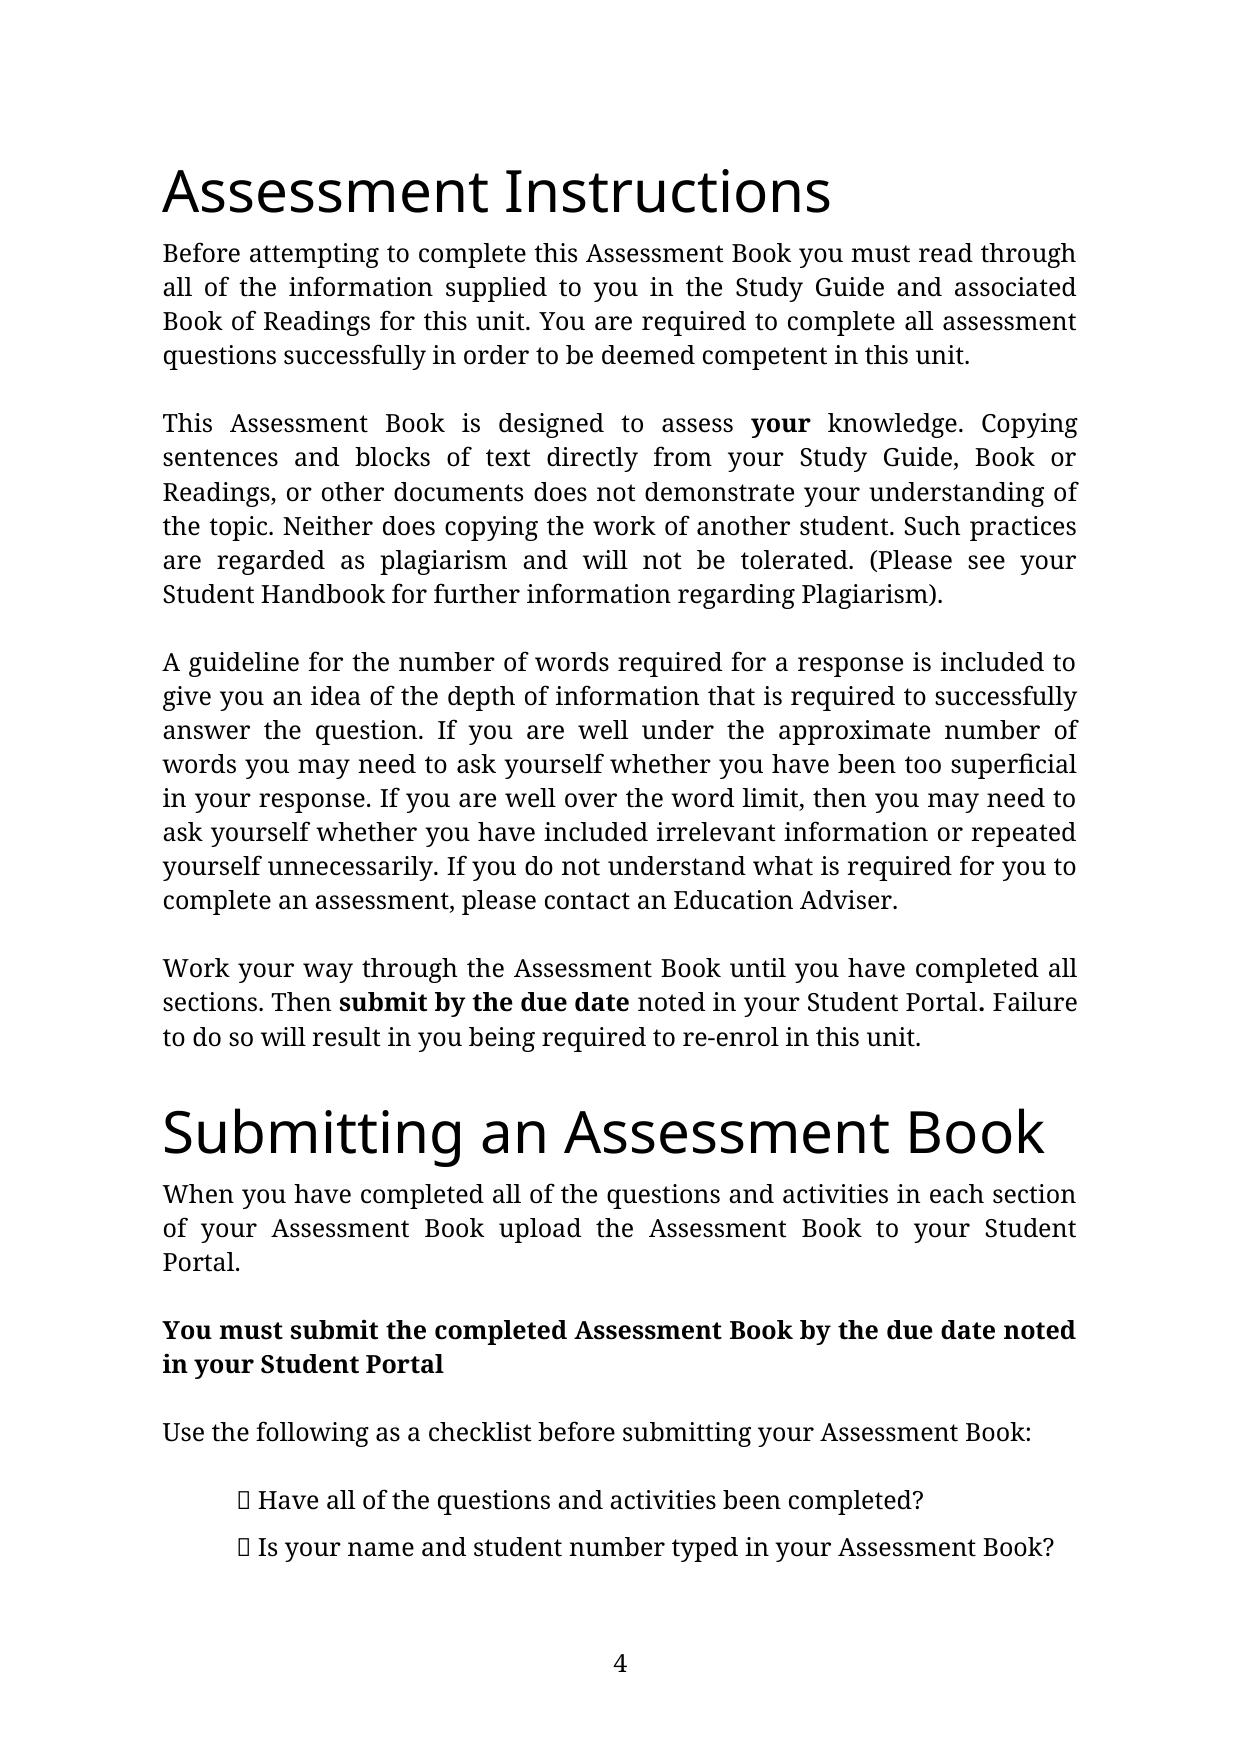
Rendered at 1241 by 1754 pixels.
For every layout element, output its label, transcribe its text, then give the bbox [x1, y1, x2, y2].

text You must submit the completed Assessment Book by the due date noted in your Student Portal [162, 1313, 1078, 1381]
text Before attempting to complete this Assessment Book you must read through all of the information supplied to you in the Study Guide and associated Book of Readings for this unit. You are required to complete all assessment questions successfully in order to be deemed competent in this unit. [162, 236, 1078, 372]
text Work your way through the Assessment Book until you have completed all sections. Then submit by the due date noted in your Student Portal. Failure to do so will result in you being required to re-enrol in this unit. [162, 951, 1078, 1053]
text  Is your name and student number typed in your Assessment Book? [192, 1529, 1078, 1564]
text When you have completed all of the questions and activities in each section of your Assessment Book upload the Assessment Book to your Student Portal. [162, 1176, 1078, 1279]
subtitle Submitting an Assessment Book [162, 1091, 1078, 1170]
subtitle Assessment Instructions [162, 150, 1078, 229]
text  Have all of the questions and activities been completed? [192, 1483, 1078, 1517]
text A guideline for the number of words required for a response is included to give you an idea of the depth of information that is required to successfully answer the question. If you are well under the approximate number of words you may need to ask yourself whether you have been too superficial in your response. If you are well over the word limit, then you may need to ask yourself whether you have included irrelevant information or repeated yourself unnecessarily. If you do not understand what is required for you to complete an assessment, please contact an Education Adviser. [162, 644, 1078, 917]
text This Assessment Book is designed to assess your knowledge. Copying sentences and blocks of text directly from your Study Guide, Book or Readings, or other documents does not demonstrate your understanding of the topic. Neither does copying the work of another student. Such practices are regarded as plagiarism and will not be tolerated. (Please see your Student Handbook for further information regarding Plagiarism). [162, 406, 1078, 610]
text Use the following as a checklist before submitting your Assessment Book: [162, 1415, 1078, 1449]
